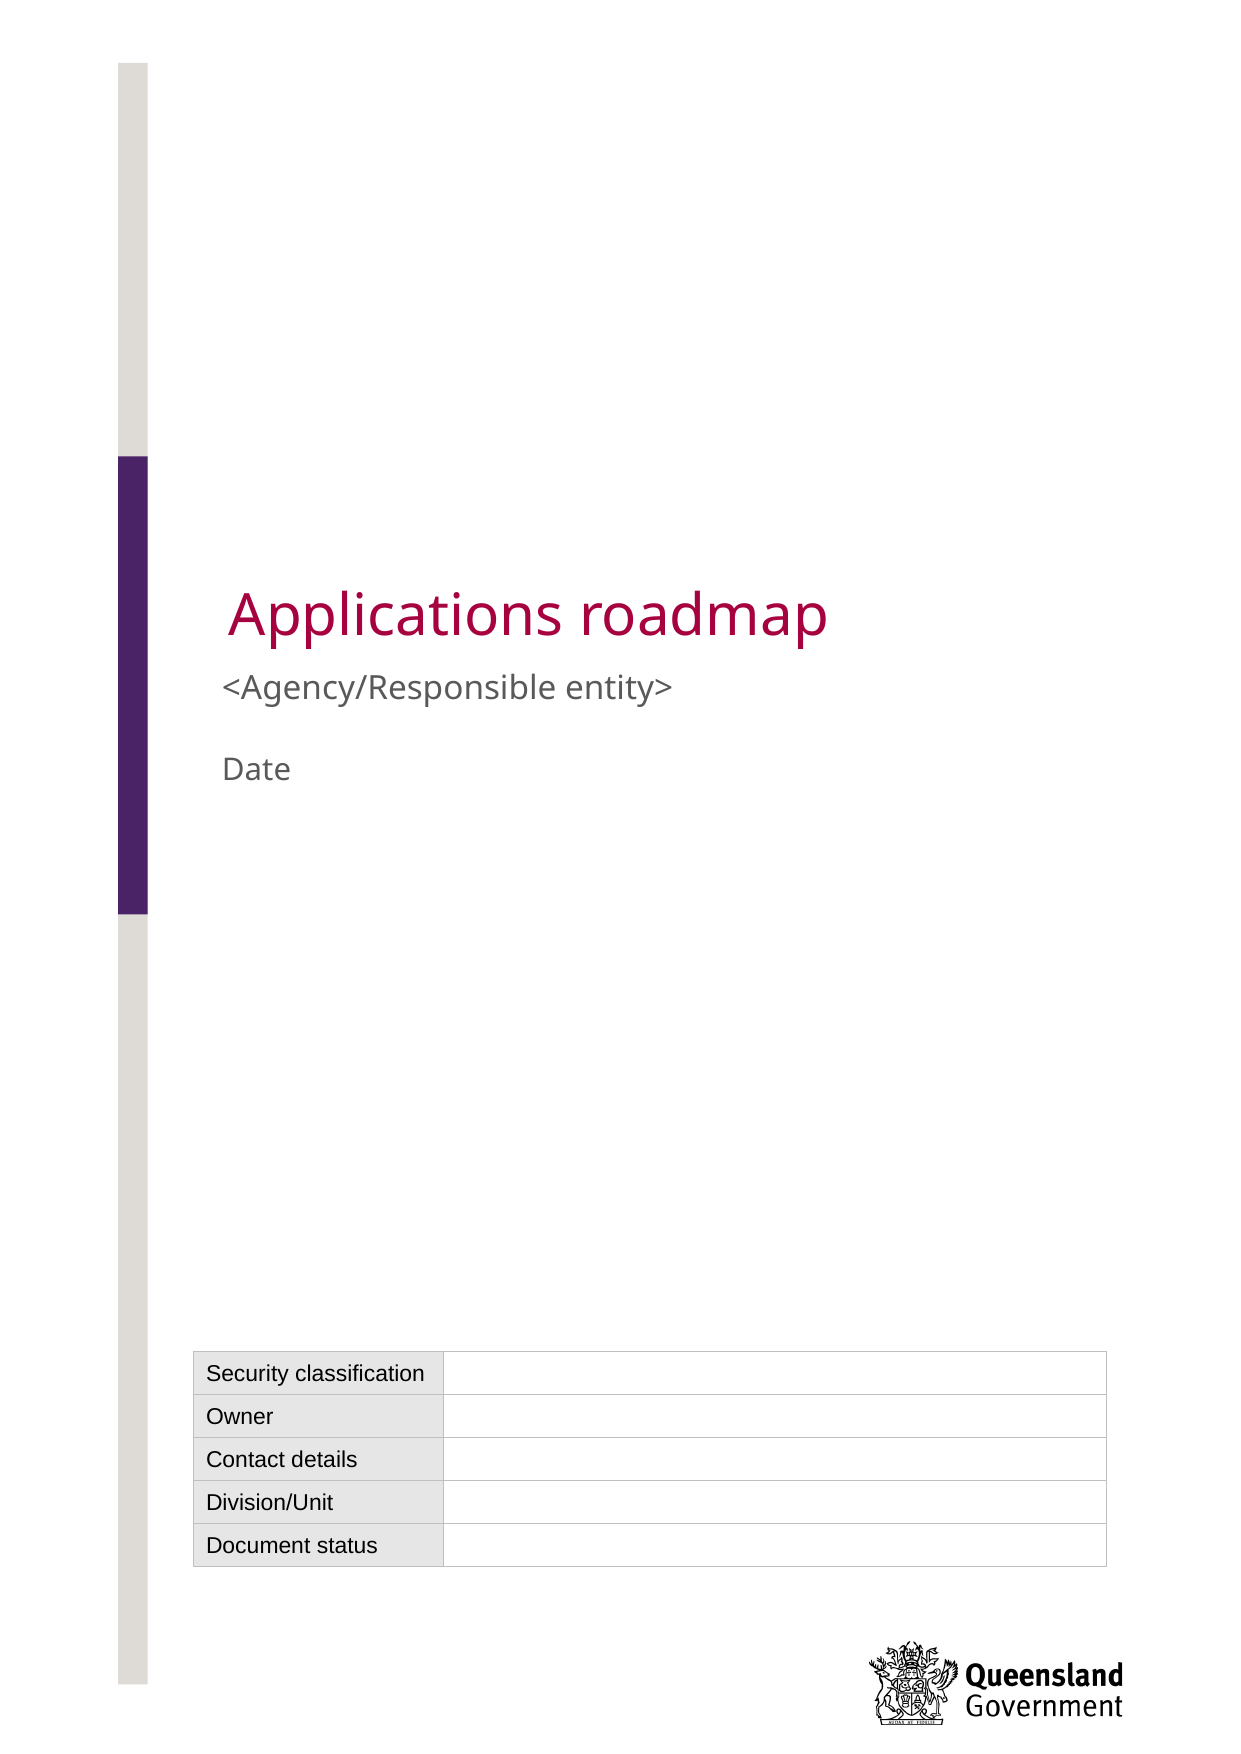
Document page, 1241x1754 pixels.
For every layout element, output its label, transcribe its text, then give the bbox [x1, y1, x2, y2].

table_cell [444, 1438, 1106, 1480]
title Applications roadmap [228, 573, 1122, 652]
table_cell Document status [194, 1524, 443, 1566]
table_cell Contact details [194, 1438, 443, 1480]
table_cell [444, 1481, 1106, 1523]
table_cell Owner [194, 1395, 443, 1437]
text Date [222, 747, 1122, 789]
table_header [444, 1352, 1106, 1394]
table_cell [444, 1524, 1106, 1566]
picture [869, 1641, 1123, 1725]
table_cell Division/Unit [194, 1481, 443, 1523]
text <Agency/Responsible entity> [222, 664, 1122, 709]
table_header Security classification [194, 1352, 443, 1394]
table_cell [444, 1395, 1106, 1437]
